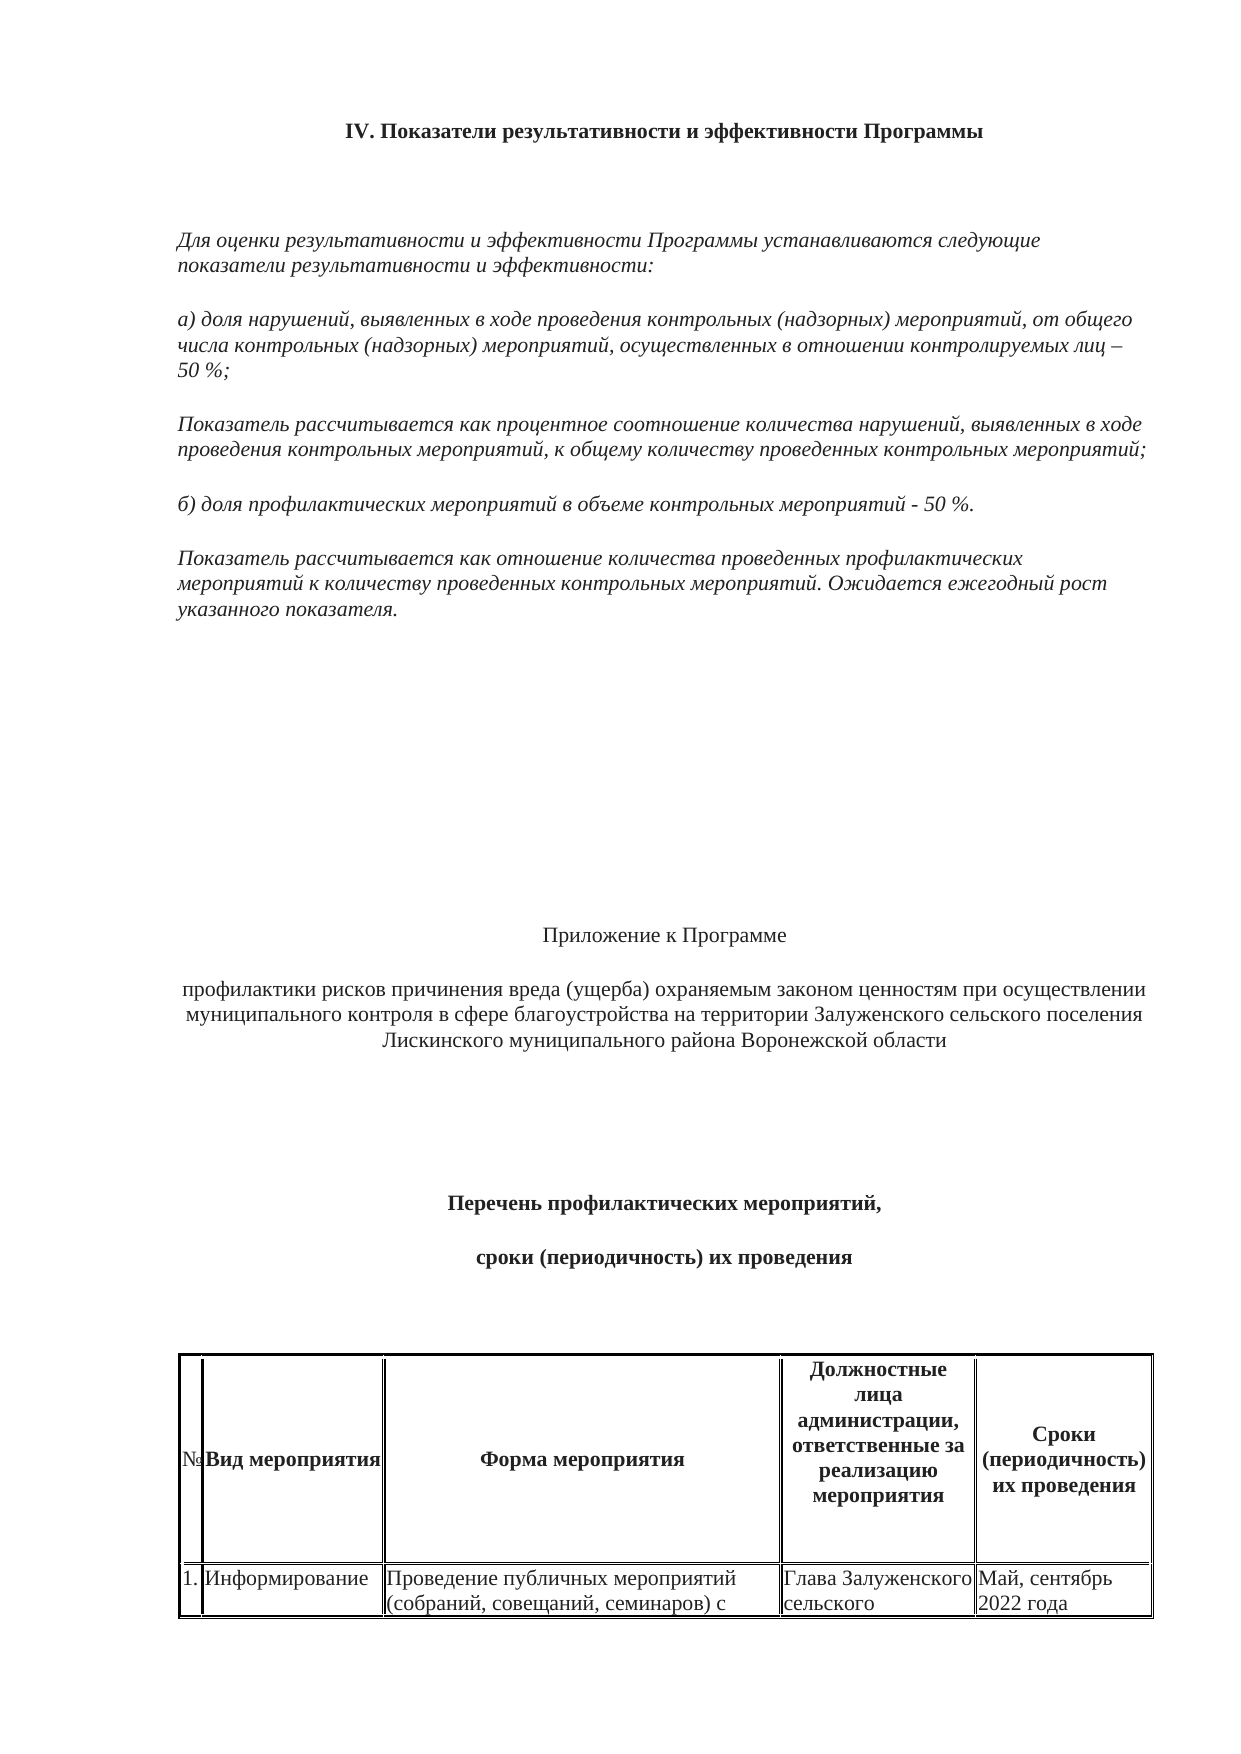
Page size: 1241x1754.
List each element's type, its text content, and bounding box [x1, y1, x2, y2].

table_cell Информирование [202, 1562, 384, 1615]
table_header Должностные лица администрации, ответственные за реализацию мероприятия [781, 1356, 976, 1562]
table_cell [781, 1565, 976, 1615]
table_header Сроки (периодичность) их проведения [976, 1356, 1151, 1562]
text Перечень профилактических мероприятий, [177, 1190, 1152, 1215]
text сроки (периодичность) их проведения [177, 1244, 1152, 1269]
text профилактики рисков причинения вреда (ущерба) охраняемым законом ценностям при осуществлении муниципального контроля в сфере благоустройства на территории Залуженского сельского поселения Лискинского муниципального района Воронежской области [177, 976, 1152, 1052]
table_header № [181, 1355, 202, 1562]
text IV. Показатели результативности и эффективности Программы [177, 118, 1152, 143]
table_header Форма мероприятия [384, 1355, 781, 1562]
text Для оценки результативности и эффективности Программы устанавливаются следующие показатели результативности и эффективности: [177, 227, 1152, 277]
table_cell 1. [180, 1562, 202, 1615]
text б) доля профилактических мероприятий в объеме контрольных мероприятий - 50 %. [177, 491, 1152, 516]
text Показатель рассчитывается как отношение количества проведенных профилактических мероприятий к количеству проведенных контрольных мероприятий. Ожидается ежегодный рост указанного показателя. [177, 545, 1152, 621]
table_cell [976, 1562, 1152, 1615]
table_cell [384, 1562, 781, 1615]
text Приложение к Программе [177, 922, 1152, 947]
text Показатель рассчитывается как процентное соотношение количества нарушений, выявленных в ходе проведения контрольных мероприятий, к общему количеству проведенных контрольных мероприятий; [177, 411, 1152, 462]
table_header Вид мероприятия [202, 1355, 384, 1562]
text а) доля нарушений, выявленных в ходе проведения контрольных (надзорных) мероприятий, от общего числа контрольных (надзорных) мероприятий, осуществленных в отношении контролируемых лиц – 50 %; [177, 306, 1152, 382]
